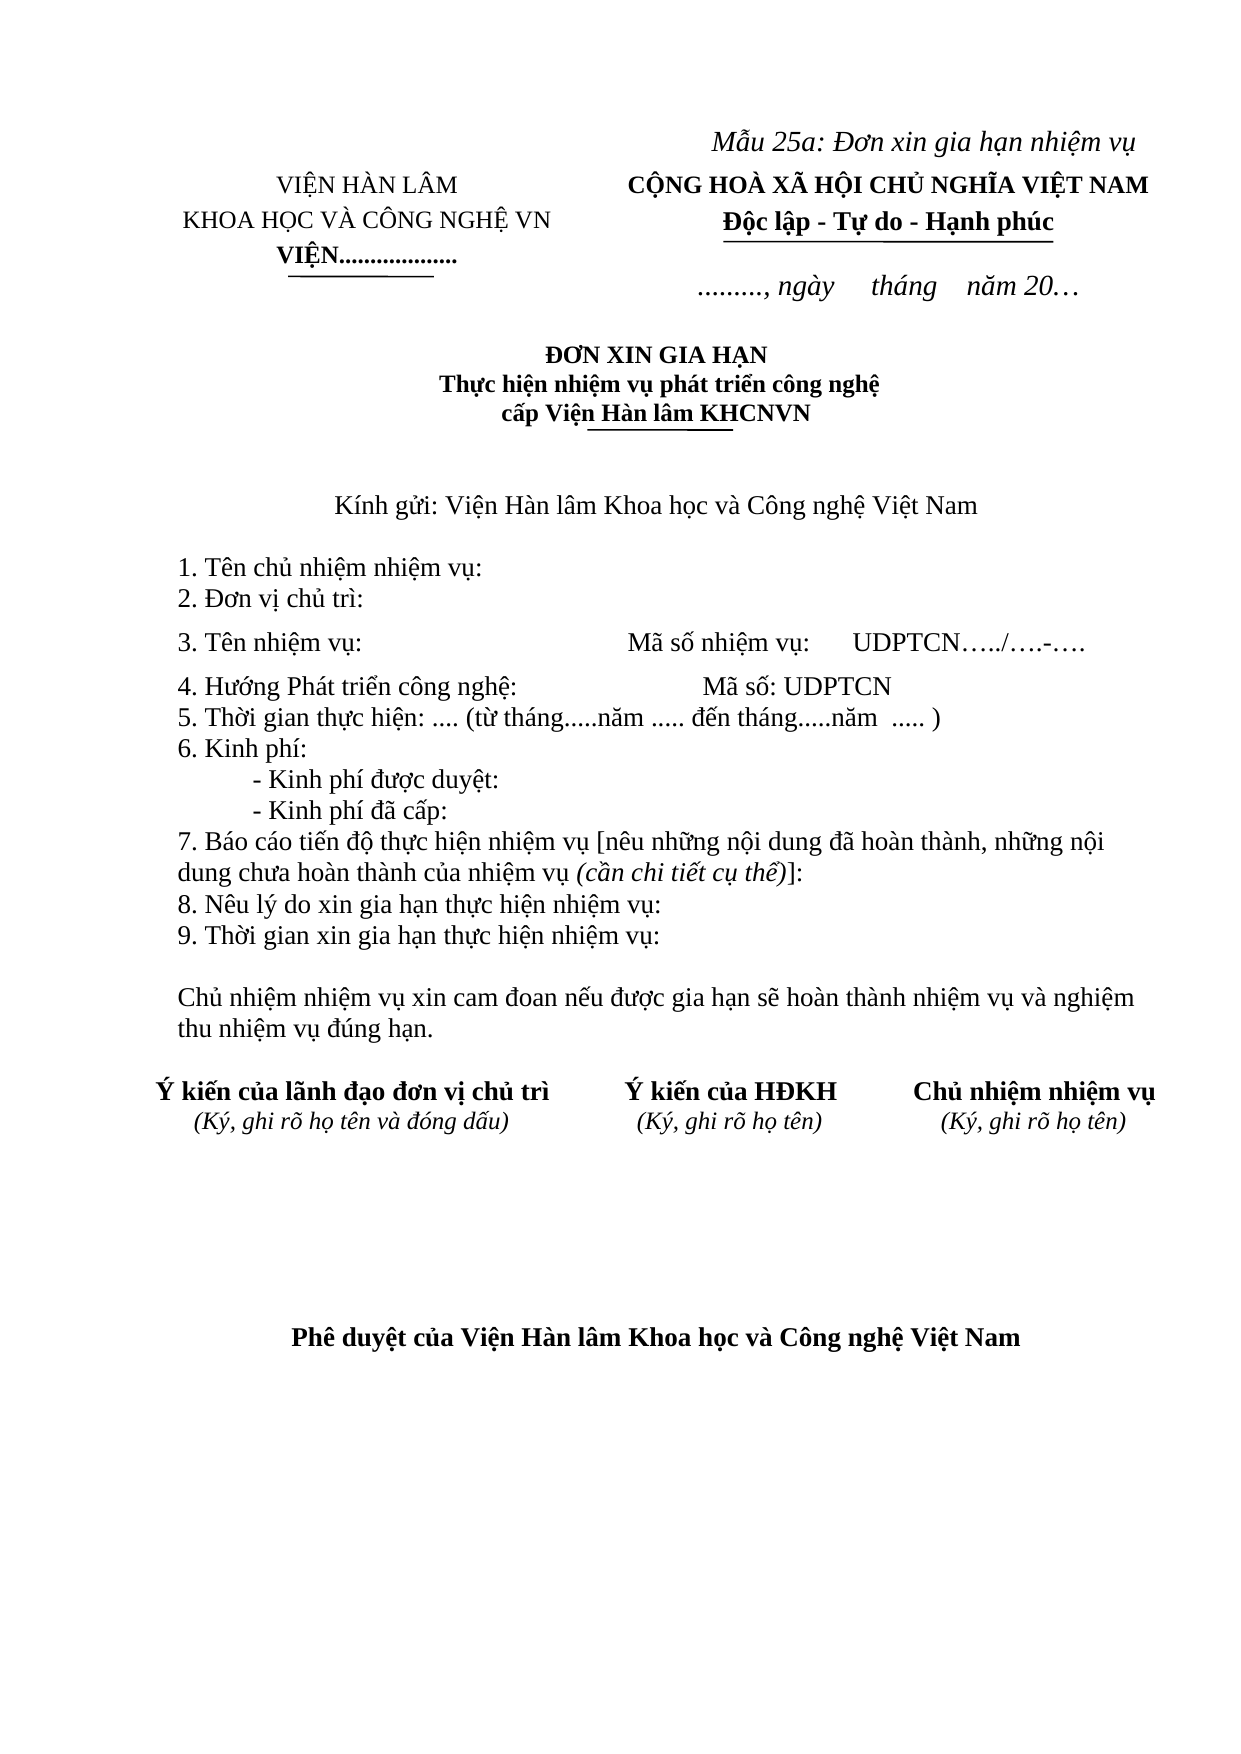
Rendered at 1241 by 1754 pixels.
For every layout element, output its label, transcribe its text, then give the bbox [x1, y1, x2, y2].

text Kính gửi: Viện Hàn lâm Khoa học và Công nghệ Việt Nam [177, 489, 1135, 520]
text 6. Kinh phí: [177, 732, 1135, 763]
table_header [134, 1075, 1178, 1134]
text 9. Thời gian xin gia hạn thực hiện nhiệm vụ: [177, 919, 1135, 950]
text 3. Tên nhiệm vụ: Mã số nhiệm vụ: UDPTCN…../….-…. [177, 626, 1135, 657]
text Mẫu 25a: Đơn xin gia hạn nhiệm vụ [177, 124, 1139, 158]
text 8. Nêu lý do xin gia hạn thực hiện nhiệm vụ: [177, 888, 1135, 919]
text 1. Tên chủ nhiệm nhiệm vụ: [177, 551, 1135, 582]
text Thực hiện nhiệm vụ phát triển công nghệ cấp Viện Hàn lâm KHCNVN [177, 369, 1135, 427]
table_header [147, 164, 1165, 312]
text Phê duyệt của Viện Hàn lâm Khoa học và Công nghệ Việt Nam [177, 1321, 1135, 1352]
text - Kinh phí được duyệt: [252, 763, 1135, 794]
text 5. Thời gian thực hiện: .... (từ tháng.....năm ..... đến tháng.....năm ..... ) [177, 701, 1135, 732]
text 4. Hướng Phát triển công nghệ: Mã số: UDPTCN [177, 670, 1135, 701]
text Chủ nhiệm nhiệm vụ xin cam đoan nếu được gia hạn sẽ hoàn thành nhiệm vụ và nghiệm thu nhiệm vụ đúng hạn. [177, 981, 1135, 1043]
text 7. Báo cáo tiến độ thực hiện nhiệm vụ [nêu những nội dung đã hoàn thành, những nội dung chưa hoàn thành của nhiệm vụ (cần chi tiết cụ thể)]: [177, 825, 1135, 888]
text - Kinh phí đã cấp: [252, 794, 1135, 825]
text ĐƠN XIN GIA HẠN [177, 340, 1135, 369]
text 2. Đơn vị chủ trì: [177, 582, 1135, 613]
